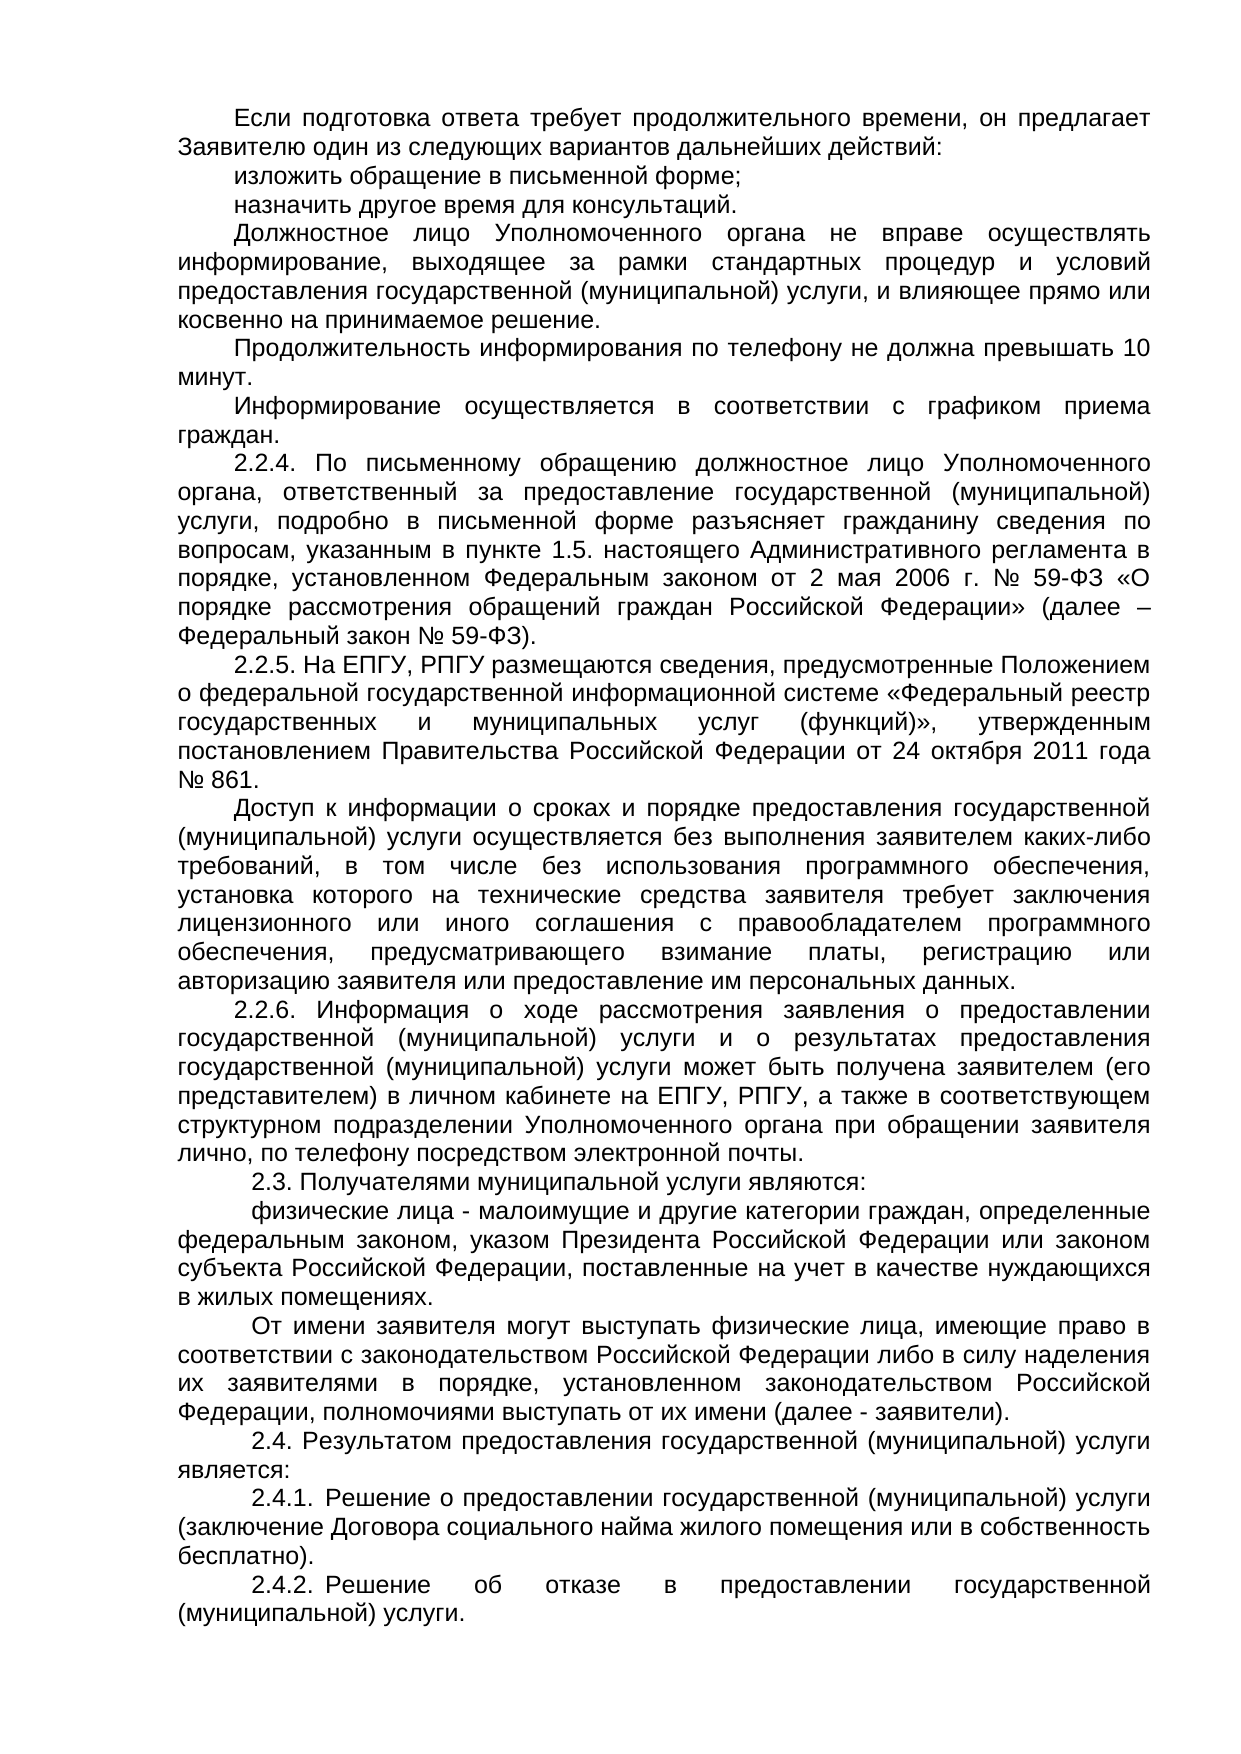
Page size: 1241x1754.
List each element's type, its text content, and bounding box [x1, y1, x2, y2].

text Информирование осуществляется в соответствии с графиком приема граждан. [177, 391, 1152, 448]
text 2.2.5. На ЕПГУ, РПГУ размещаются сведения, предусмотренные Положением о федеральной государственной информационной системе «Федеральный реестр государственных и муниципальных услуг (функций)», утвержденным постановлением Правительства Российской Федерации от 24 октября 2011 года № 861. [177, 650, 1152, 793]
text Продолжительность информирования по телефону не должна превышать 10 минут. [177, 333, 1152, 391]
text Если подготовка ответа требует продолжительного времени, он предлагает Заявителю один из следующих вариантов дальнейших действий: [177, 103, 1152, 161]
text 2.2.4. По письменному обращению должностное лицо Уполномоченного органа, ответственный за предоставление государственной (муниципальной) услуги, подробно в письменной форме разъясняет гражданину сведения по вопросам, указанным в пункте 1.5. настоящего Административного регламента в порядке, установленном Федеральным законом от 2 мая 2006 г. № 59-ФЗ «О порядке рассмотрения обращений граждан Российской Федерации» (далее – Федеральный закон № 59-ФЗ). [177, 448, 1152, 650]
text 2.4. Результатом предоставления государственной (муниципальной) услуги является: [177, 1426, 1152, 1483]
text изложить обращение в письменной форме; [177, 161, 1152, 190]
text 2.4.2. Решение об отказе в предоставлении государственной (муниципальной) услуги. [177, 1570, 1152, 1627]
text Доступ к информации о сроках и порядке предоставления государственной (муниципальной) услуги осуществляется без выполнения заявителем каких-либо требований, в том числе без использования программного обеспечения, установка которого на технические средства заявителя требует заключения лицензионного или иного соглашения с правообладателем программного обеспечения, предусматривающего взимание платы, регистрацию или авторизацию заявителя или предоставление им персональных данных. [177, 793, 1152, 995]
text От имени заявителя могут выступать физические лица, имеющие право в соответствии с законодательством Российской Федерации либо в силу наделения их заявителями в порядке, установленном законодательством Российской Федерации, полномочиями выступать от их имени (далее - заявители). [177, 1311, 1152, 1426]
text Должностное лицо Уполномоченного органа не вправе осуществлять информирование, выходящее за рамки стандартных процедур и условий предоставления государственной (муниципальной) услуги, и влияющее прямо или косвенно на принимаемое решение. [177, 218, 1152, 333]
text назначить другое время для консультаций. [177, 190, 1152, 218]
text 2.3. Получателями муниципальной услуги являются: [177, 1167, 1152, 1196]
text 2.4.1. Решение о предоставлении государственной (муниципальной) услуги (заключение Договора социального найма жилого помещения или в собственность бесплатно). [177, 1483, 1152, 1570]
text 2.2.6. Информация о ходе рассмотрения заявления о предоставлении государственной (муниципальной) услуги и о результатах предоставления государственной (муниципальной) услуги может быть получена заявителем (его представителем) в личном кабинете на ЕПГУ, РПГУ, а также в соответствующем структурном подразделении Уполномоченного органа при обращении заявителя лично, по телефону посредством электронной почты. [177, 995, 1152, 1167]
text физические лица - малоимущие и другие категории граждан, определенные федеральным законом, указом Президента Российской Федерации или законом субъекта Российской Федерации, поставленные на учет в качестве нуждающихся в жилых помещениях. [177, 1196, 1152, 1311]
